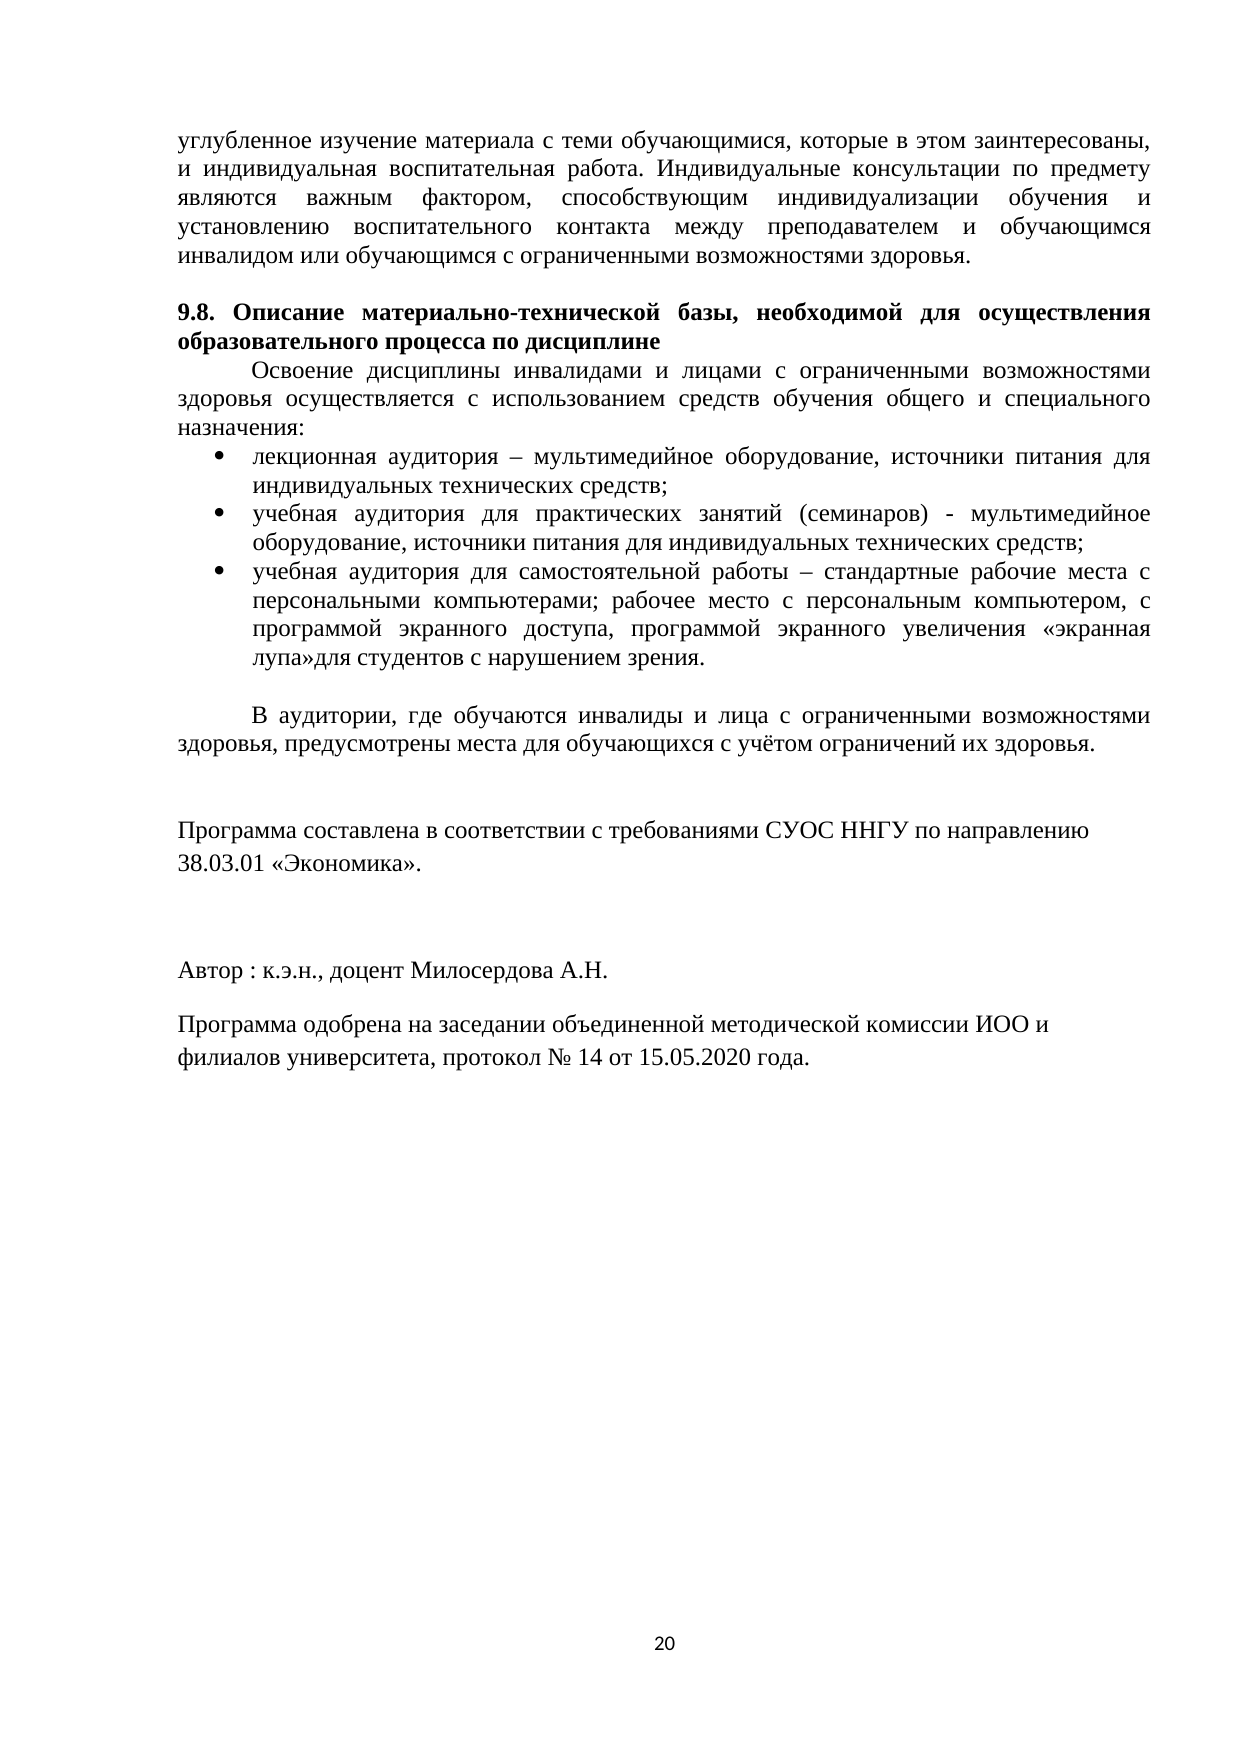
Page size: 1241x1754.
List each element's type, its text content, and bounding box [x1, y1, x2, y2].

list учебная аудитория для практических занятий (семинаров) - мультимедийное оборудование, источники питания для индивидуальных технических средств; [215, 498, 1152, 556]
list учебная аудитория для самостоятельной работы – стандартные рабочие места с персональными компьютерами; рабочее место с персональным компьютером, с программой экранного доступа, программой экранного увеличения «экранная лупа»для студентов с нарушением зрения. [215, 556, 1152, 671]
text Освоение дисциплины инвалидами и лицами с ограниченными возможностями здоровья осуществляется с использованием средств обучения общего и специального назначения: [177, 355, 1152, 441]
text Автор : к.э.н., доцент Милосердова А.Н. [177, 956, 1152, 984]
text Программа одобрена на заседании объединенной методической комиссии ИОО и филиалов университета, протокол № 14 от 15.05.2020 года. [177, 1009, 1152, 1071]
text Программа составлена в соответствии с требованиями СУОС ННГУ по направлению 38.03.01 «Экономика». [177, 815, 1152, 877]
text 9.8. Описание материально-технической базы, необходимой для осуществления образовательного процесса по дисциплине [177, 297, 1152, 355]
text В аудитории, где обучаются инвалиды и лица с ограниченными возможностями здоровья, предусмотрены места для обучающихся с учётом ограничений их здоровья. [177, 700, 1152, 757]
list лекционная аудитория – мультимедийное оборудование, источники питания для индивидуальных технических средств; [215, 441, 1152, 498]
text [177, 125, 1152, 268]
